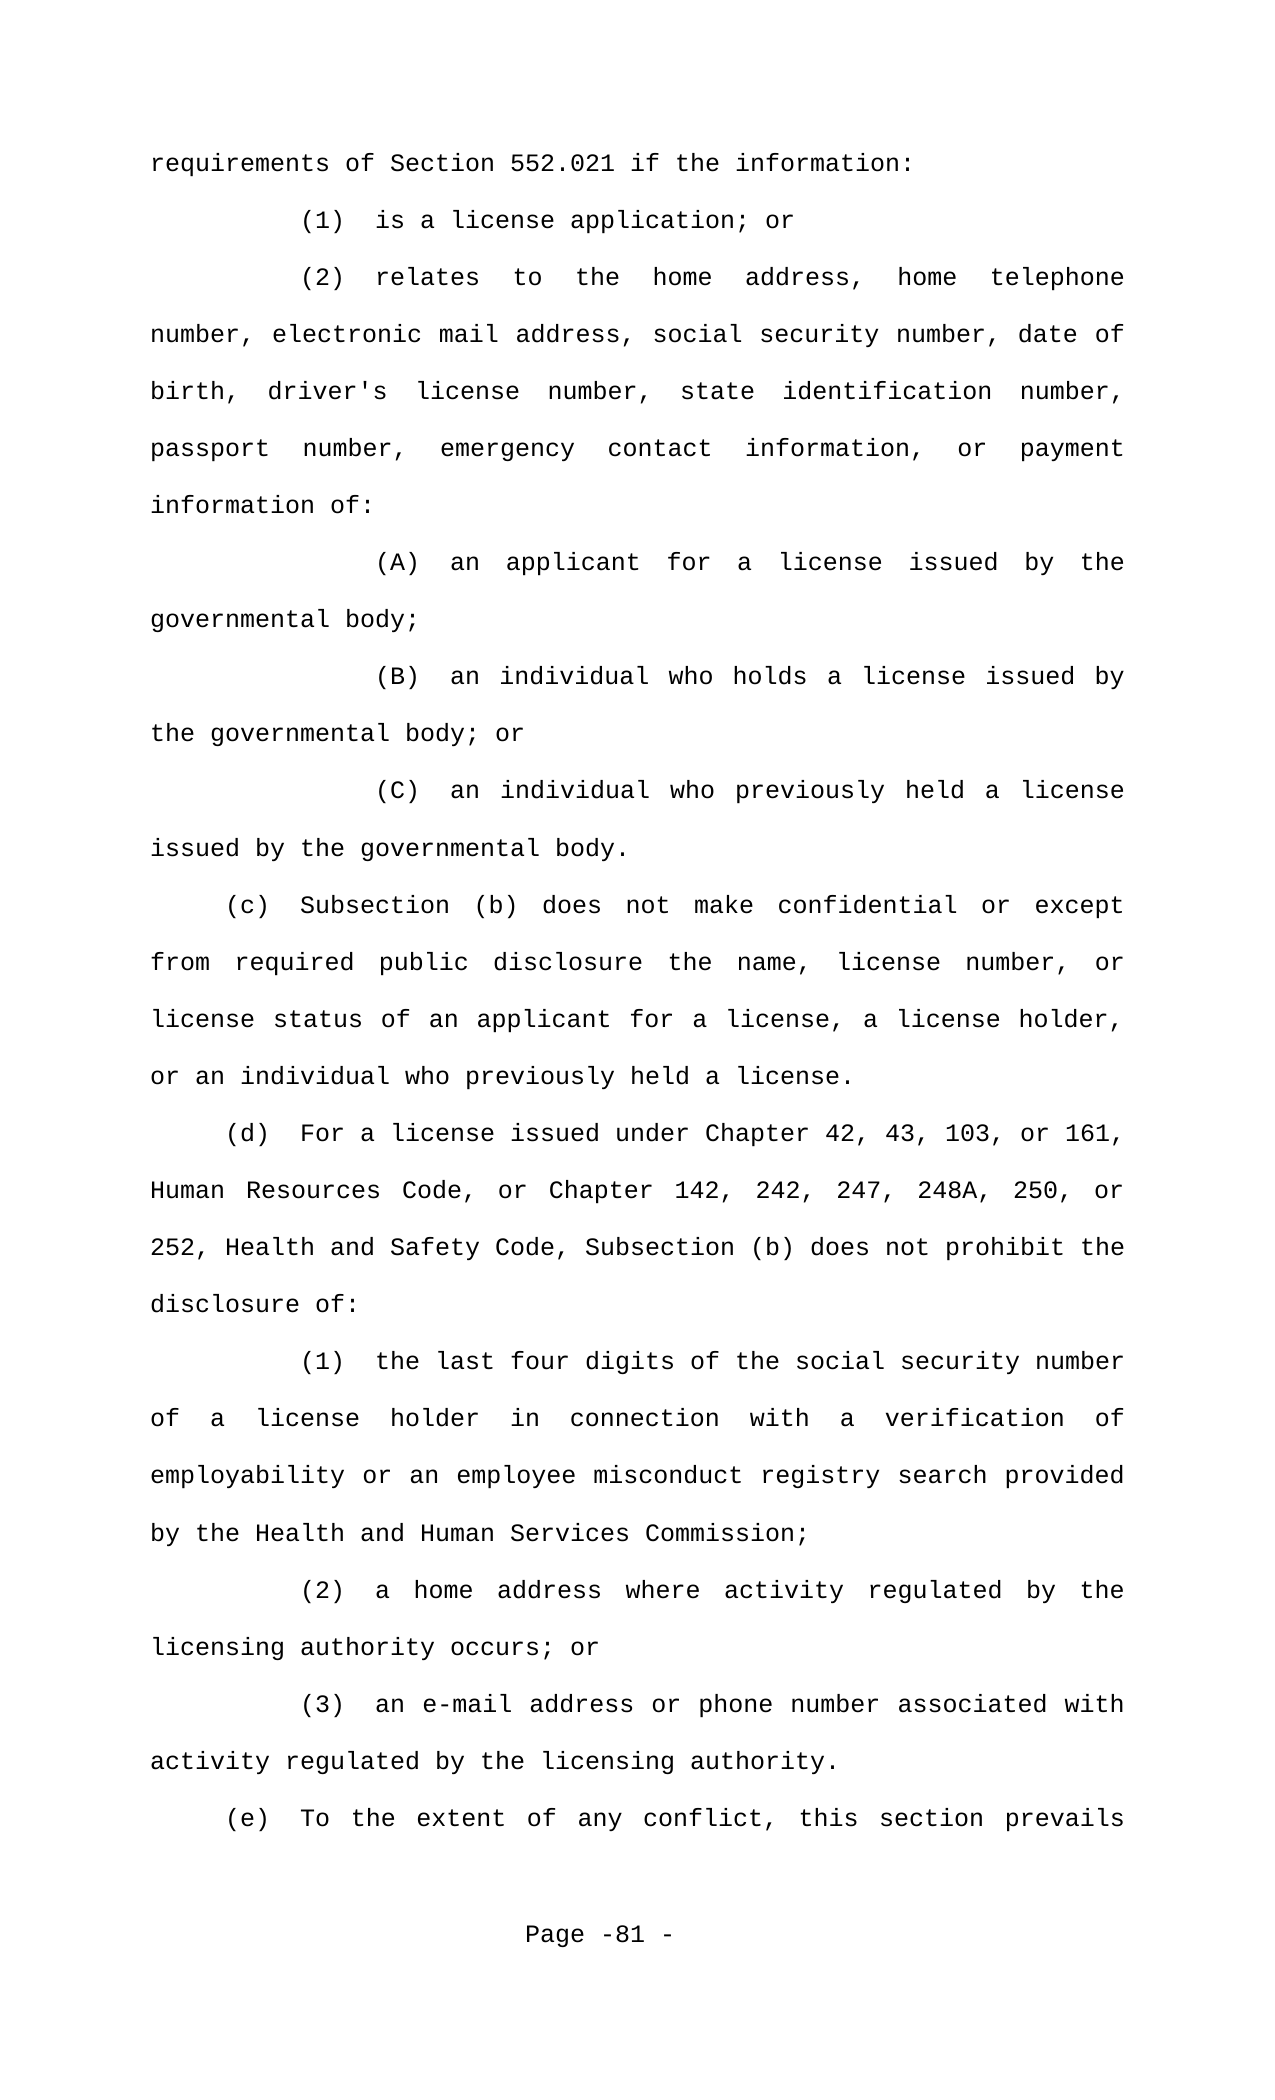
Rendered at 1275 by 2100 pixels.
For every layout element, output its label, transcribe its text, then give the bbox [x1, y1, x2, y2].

text (C) an individual who previously held a license issued by the governmental body. [150, 778, 1125, 863]
text (d) For a license issued under Chapter 42, 43, 103, or 161, Human Resources Code, or Chapter 142, 242, 247, 248A, 250, or 252, Health and Safety Code, Subsection (b) does not prohibit the disclosure of: [150, 1120, 1125, 1320]
text (2) relates to the home address, home telephone number, electronic mail address, social security number, date of birth, driver's license number, state identification number, passport number, emergency contact information, or payment information of: [150, 264, 1125, 521]
text (c) Subsection (b) does not make confidential or except from required public disclosure the name, license number, or license status of an applicant for a license, a license holder, or an individual who previously held a license. [150, 892, 1125, 1092]
text (2) a home address where activity regulated by the licensing authority occurs; or [150, 1577, 1125, 1663]
text (1) the last four digits of the social security number of a license holder in connection with a verification of employability or an employee misconduct registry search provided by the Health and Human Services Commission; [150, 1349, 1125, 1548]
text (A) an applicant for a license issued by the governmental body; [150, 549, 1125, 635]
text (3) an e-mail address or phone number associated with activity regulated by the licensing authority. [150, 1691, 1125, 1777]
text (B) an individual who holds a license issued by the governmental body; or [150, 664, 1125, 749]
text (1) is a license application; or [150, 207, 1125, 236]
